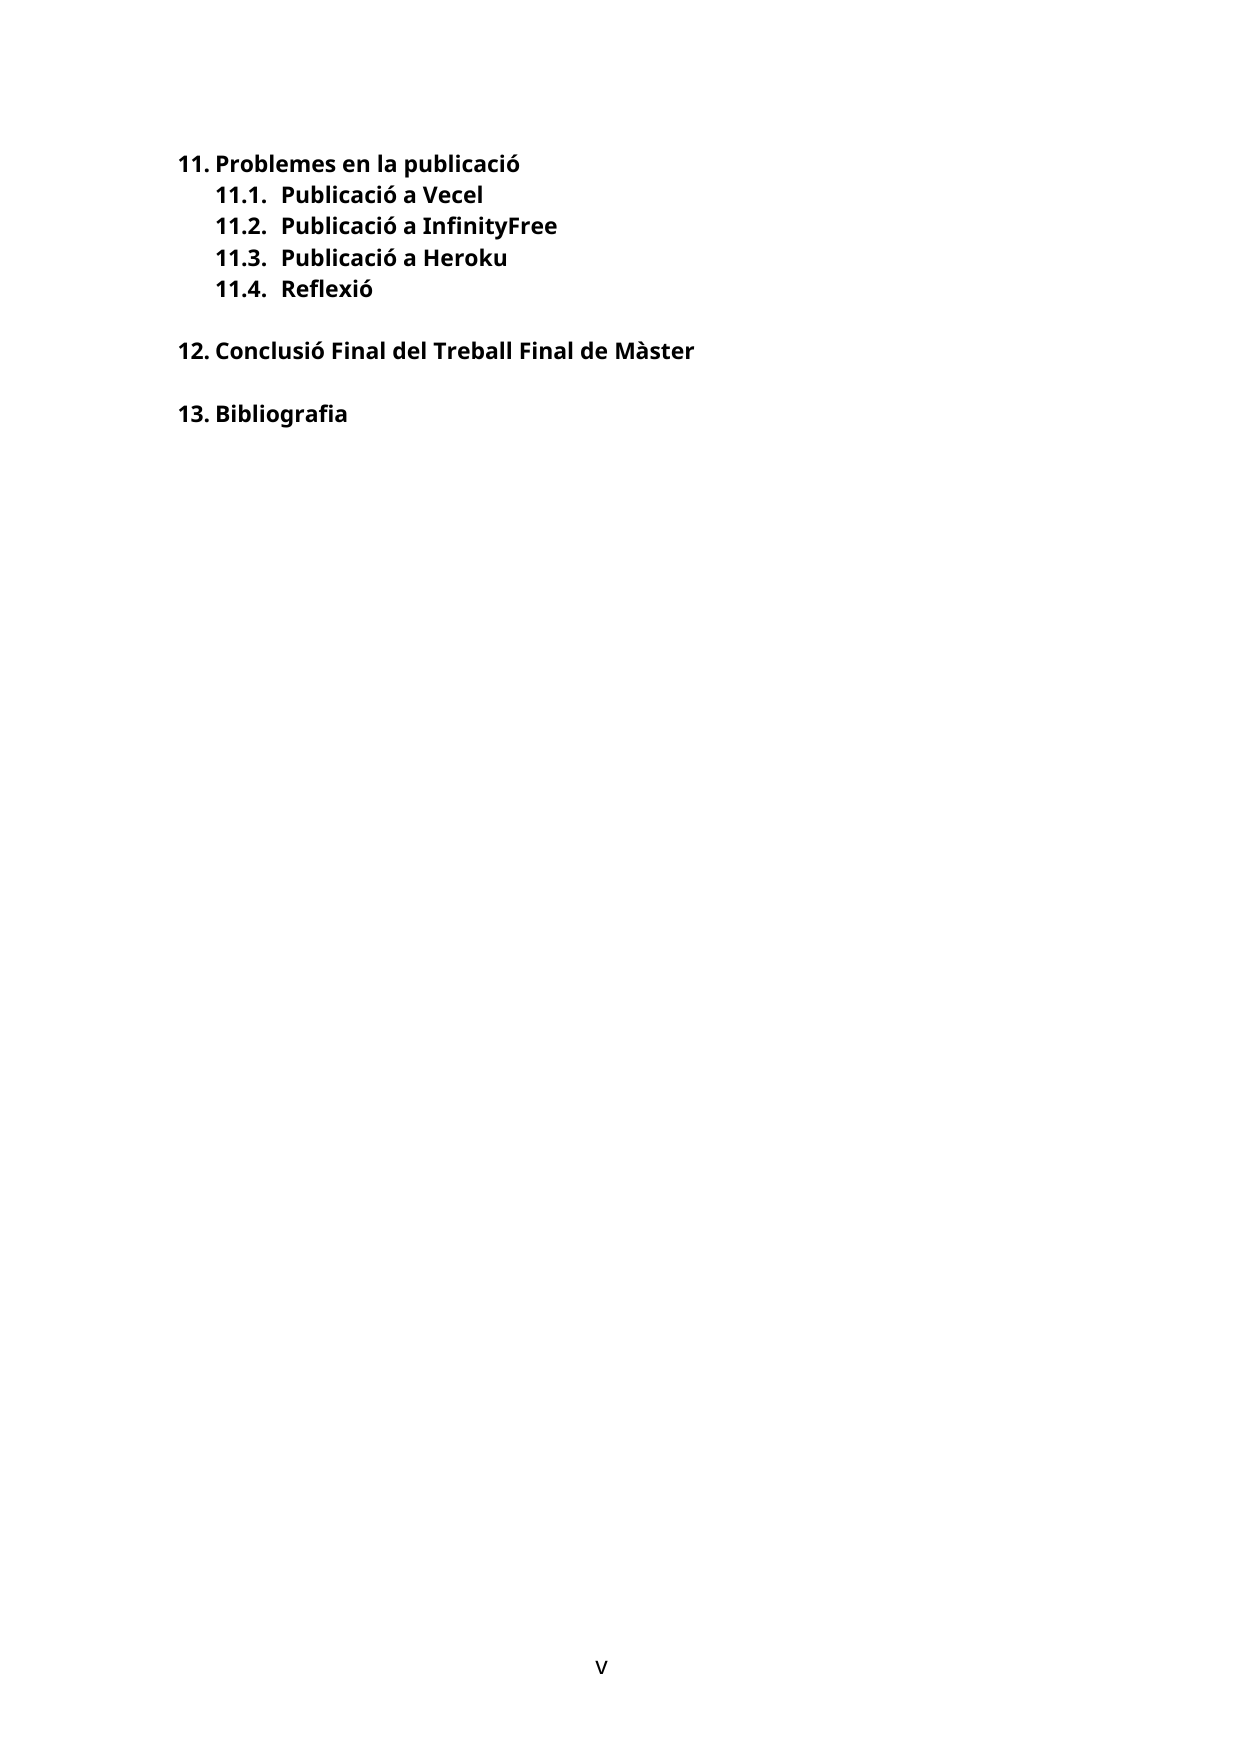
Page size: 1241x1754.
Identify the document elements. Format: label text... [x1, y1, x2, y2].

list Conclusió Final del Treball Final de Màster [177, 335, 1063, 366]
list Bibliografia [177, 398, 1063, 429]
list Publicació a Vecel [215, 179, 1063, 210]
list Problemes en la publicació [177, 148, 1063, 179]
list Reflexió [215, 273, 1063, 304]
list Publicació a InfinityFree [215, 210, 1063, 241]
list Publicació a Heroku [215, 241, 1063, 273]
